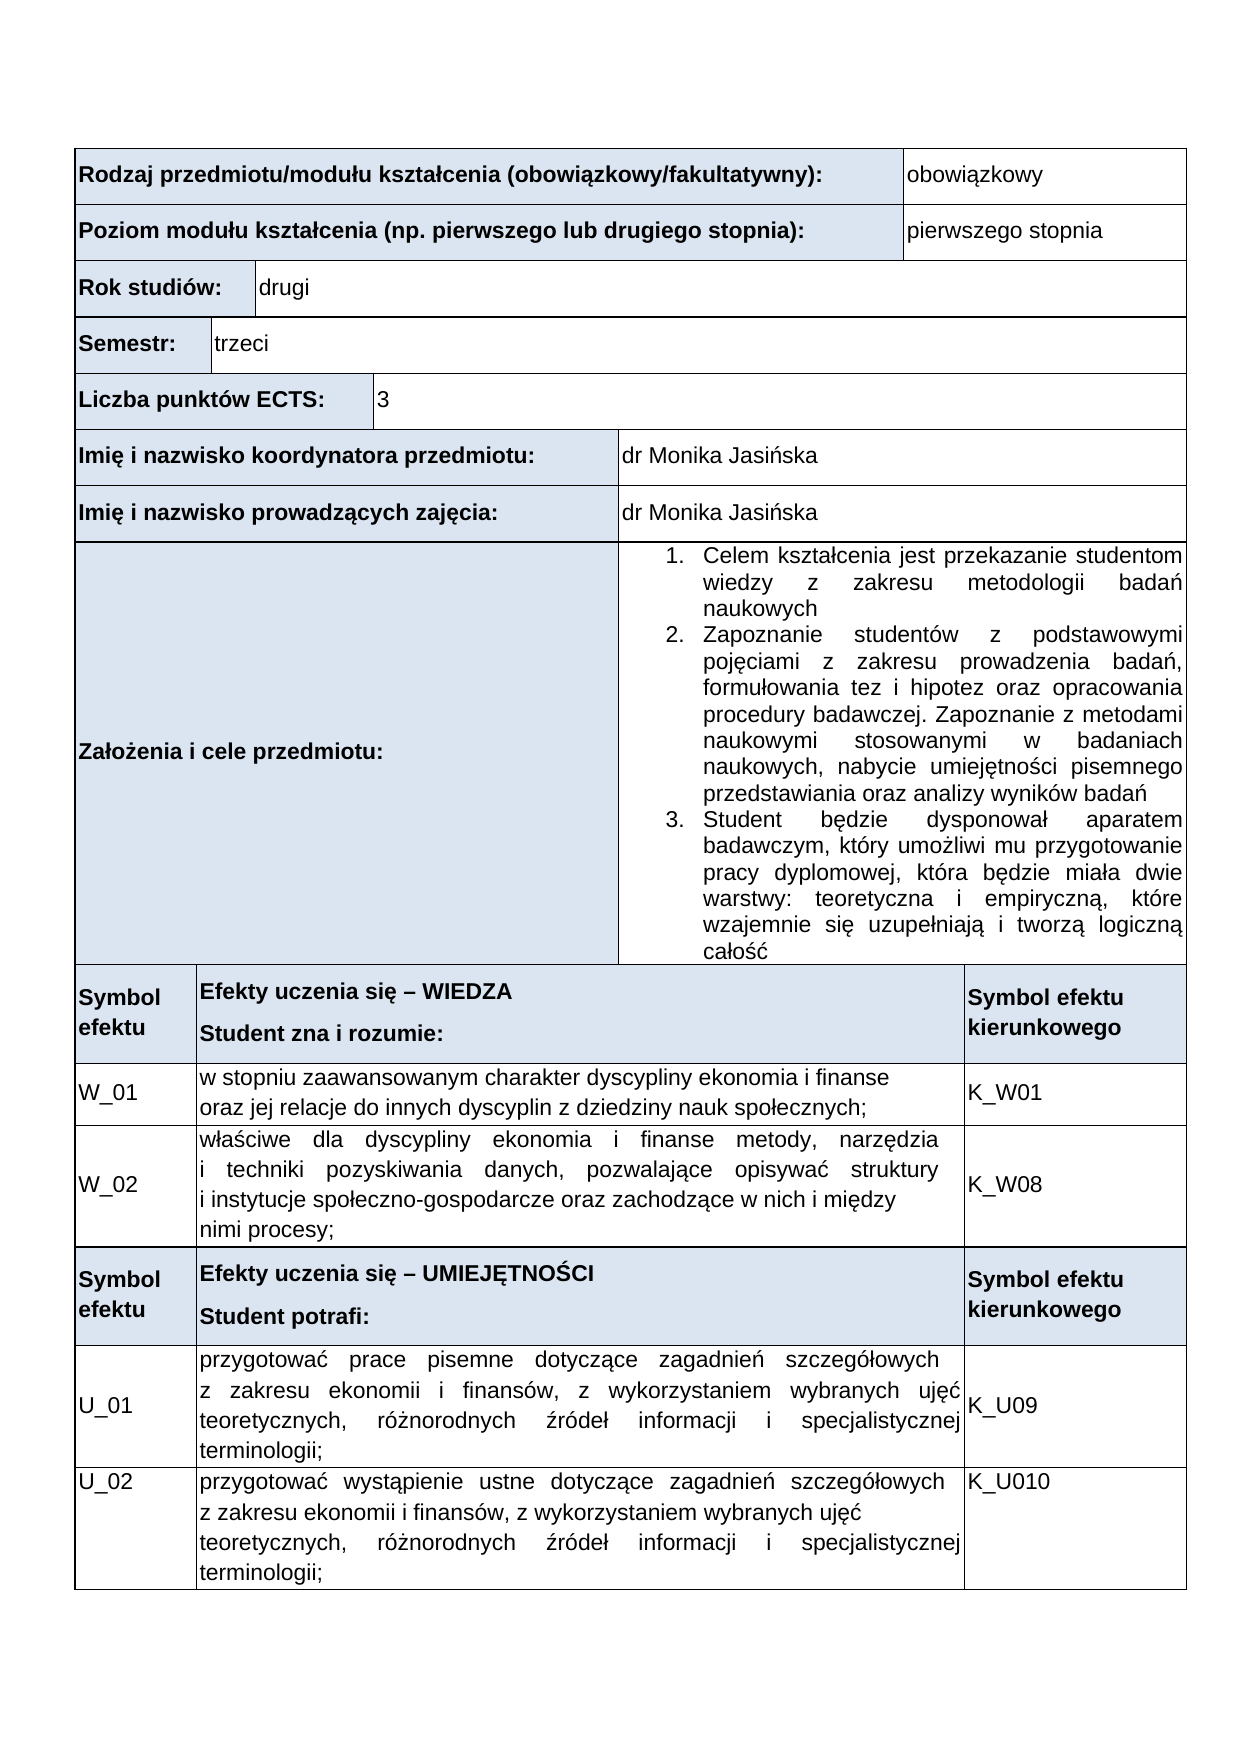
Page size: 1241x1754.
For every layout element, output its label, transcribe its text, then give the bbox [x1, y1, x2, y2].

table_cell W_02 [76, 1126, 196, 1246]
table_cell Liczba punktów ECTS: [76, 374, 373, 429]
table_cell Rodzaj przedmiotu/modułu kształcenia (obowiązkowy/fakultatywny): [76, 149, 903, 204]
table_cell przygotować prace pisemne dotyczące zagadnień szczegółowych z zakresu ekonomii i finansów, z wykorzystaniem wybranych ujęć teoretycznych, różnorodnych źródeł informacji i specjalistycznej terminologii; [197, 1346, 964, 1467]
table_cell właściwe dla dyscypliny ekonomia i finanse metody, narzędzia i techniki pozyskiwania danych, pozwalające opisywać struktury i instytucje społeczno-gospodarcze oraz zachodzące w nich i między nimi procesy; [197, 1126, 964, 1246]
table_cell dr Monika Jasińska [619, 430, 1186, 485]
table_cell trzeci [212, 318, 1186, 373]
table_cell pierwszego stopnia [904, 205, 1186, 260]
table_cell K_U010 [965, 1468, 1186, 1589]
table_cell 3 [374, 374, 1186, 429]
table_cell W_01 [76, 1064, 196, 1124]
table_cell Efekty uczenia się – UMIEJĘTNOŚCI Student potrafi: [197, 1248, 964, 1345]
table_cell w stopniu zaawansowanym charakter dyscypliny ekonomia i finanse oraz jej relacje do innych dyscyplin z dziedziny nauk społecznych; [197, 1064, 964, 1124]
table_cell obowiązkowy [904, 149, 1186, 204]
table_cell Poziom modułu kształcenia (np. pierwszego lub drugiego stopnia): [76, 205, 903, 260]
table_cell Symbol efektu [76, 1248, 196, 1345]
table_cell Rok studiów: [76, 261, 255, 316]
table_cell drugi [256, 261, 1186, 316]
table_cell K_W08 [965, 1126, 1186, 1246]
table_cell Celem kształcenia jest przekazanie studentom wiedzy z zakresu metodologii badań naukowych Zapoznanie studentów z podstawowymi pojęciami z zakresu prowadzenia badań, formułowania tez i hipotez oraz opracowania procedury badawczej. Zapoznanie z metodami naukowymi stosowanymi w badaniach naukowych, nabycie umiejętności pisemnego przedstawiania oraz analizy wyników badań Student będzie dysponował aparatem badawczym, który umożliwi mu przygotowanie pracy dyplomowej, która będzie miała dwie warstwy: teoretyczna i empiryczną, które wzajemnie się uzupełniają i tworzą logiczną całość [619, 543, 1186, 964]
table_cell przygotować wystąpienie ustne dotyczące zagadnień szczegółowych z zakresu ekonomii i finansów, z wykorzystaniem wybranych ujęć teoretycznych, różnorodnych źródeł informacji i specjalistycznej terminologii; [197, 1468, 964, 1589]
table_cell U_01 [76, 1346, 196, 1467]
table_cell Symbol efektu [76, 965, 196, 1063]
table_cell K_W01 [965, 1064, 1186, 1124]
table_cell Symbol efektu kierunkowego [965, 965, 1186, 1063]
table_cell Symbol efektu kierunkowego [965, 1248, 1186, 1345]
table_cell Założenia i cele przedmiotu: [76, 543, 618, 964]
table_cell Semestr: [76, 318, 211, 373]
table_cell dr Monika Jasińska [619, 486, 1186, 541]
table_cell Imię i nazwisko koordynatora przedmiotu: [76, 430, 618, 485]
table_cell Imię i nazwisko prowadzących zajęcia: [76, 486, 618, 541]
table_cell U_02 [76, 1468, 196, 1589]
table_cell Efekty uczenia się – WIEDZA Student zna i rozumie: [197, 965, 964, 1063]
table_cell K_U09 [965, 1346, 1186, 1467]
